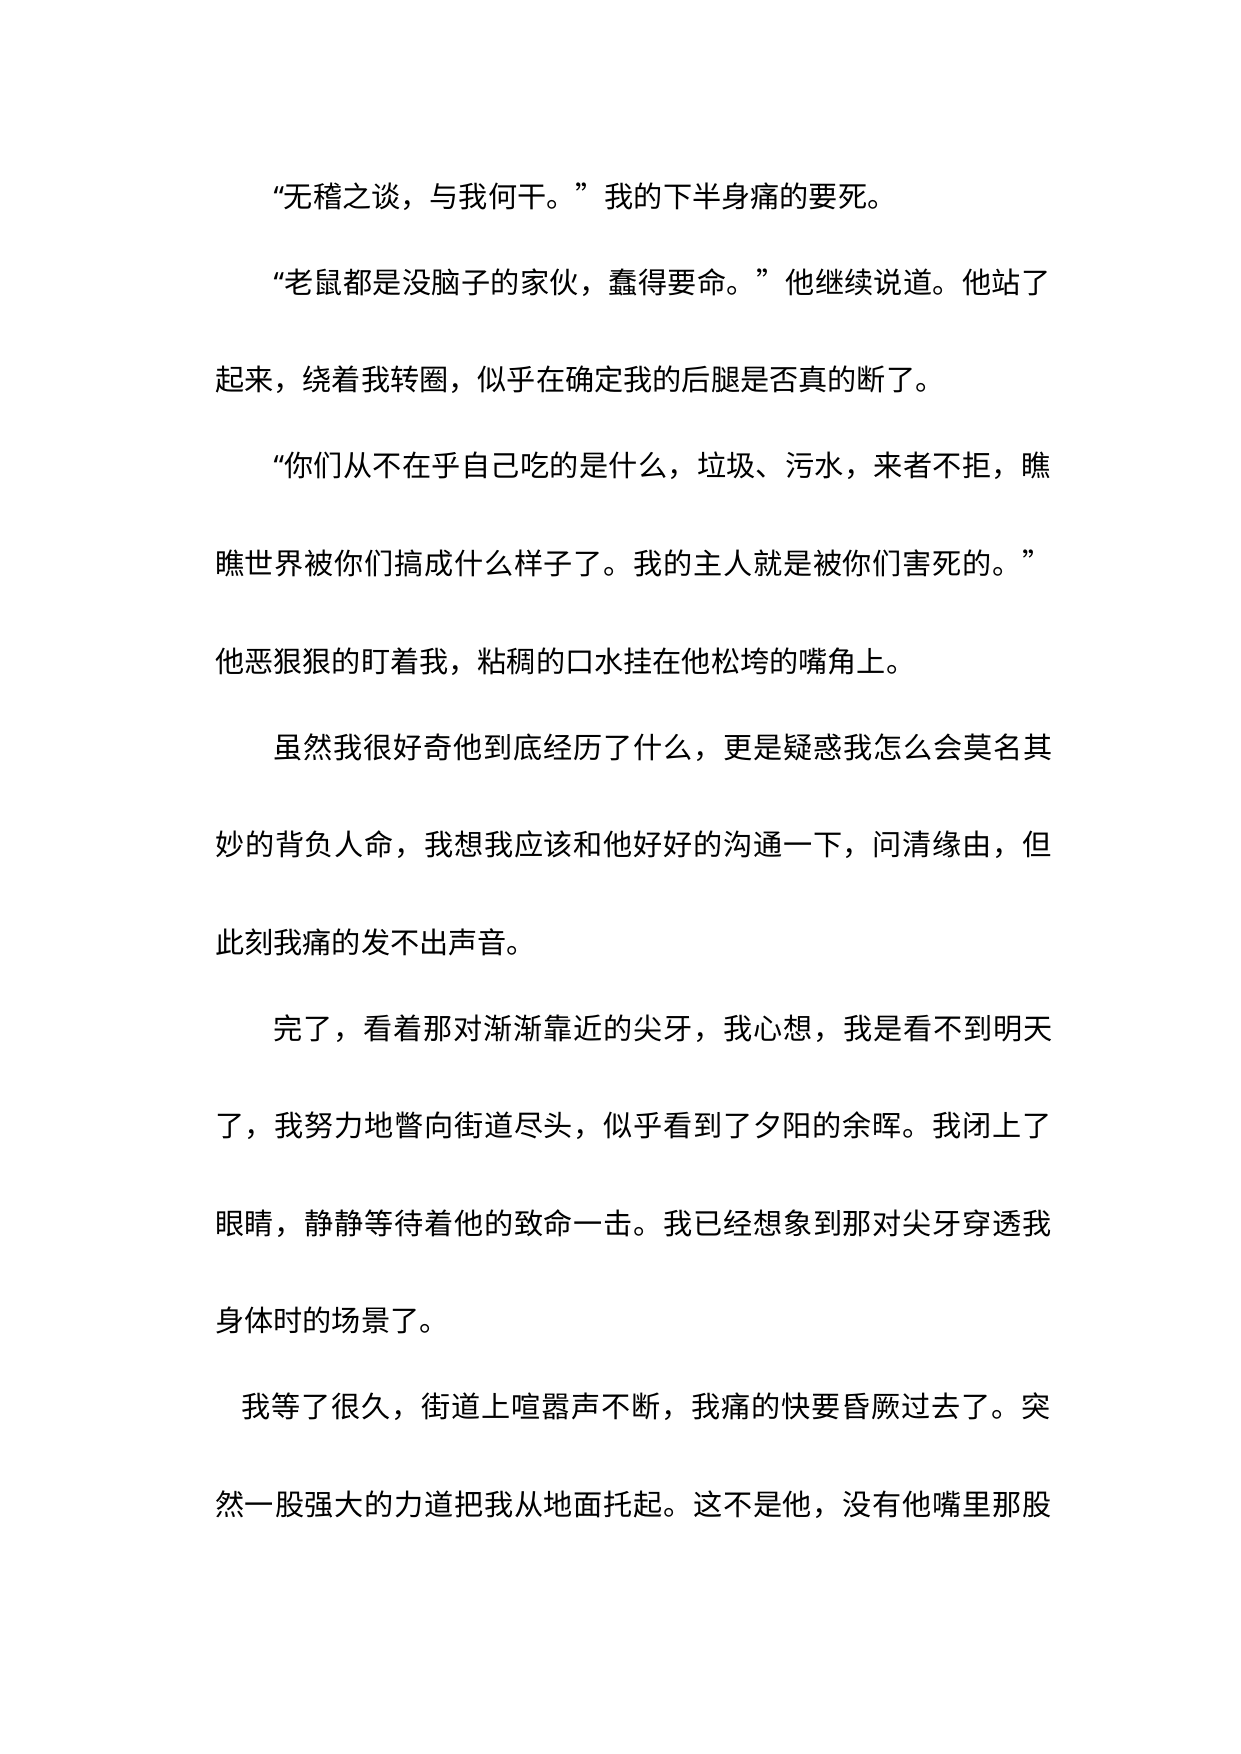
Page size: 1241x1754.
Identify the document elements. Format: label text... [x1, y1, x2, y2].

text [215, 1373, 1053, 1535]
text 虽然我很好奇他到底经历了什么，更是疑惑我怎么会莫名其妙的背负人命，我想我应该和他好好的沟通一下，问清缘由，但此刻我痛的发不出声音。 [215, 713, 1053, 973]
text 完了，看着那对渐渐靠近的尖牙，我心想，我是看不到明天了，我努力地瞥向街道尽头，似乎看到了夕阳的余晖。我闭上了眼睛，静静等待着他的致命一击。我已经想象到那对尖牙穿透我身体时的场景了。 [215, 994, 1053, 1352]
text “无稽之谈，与我何干。”我的下半身痛的要死。 [215, 162, 1053, 227]
text “老鼠都是没脑子的家伙，蠢得要命。”他继续说道。他站了起来，绕着我转圈，似乎在确定我的后腿是否真的断了。 [215, 248, 1053, 411]
text “你们从不在乎自己吃的是什么，垃圾、污水，来者不拒，瞧瞧世界被你们搞成什么样子了。我的主人就是被你们害死的。”他恶狠狠的盯着我，粘稠的口水挂在他松垮的嘴角上。 [215, 432, 1053, 692]
